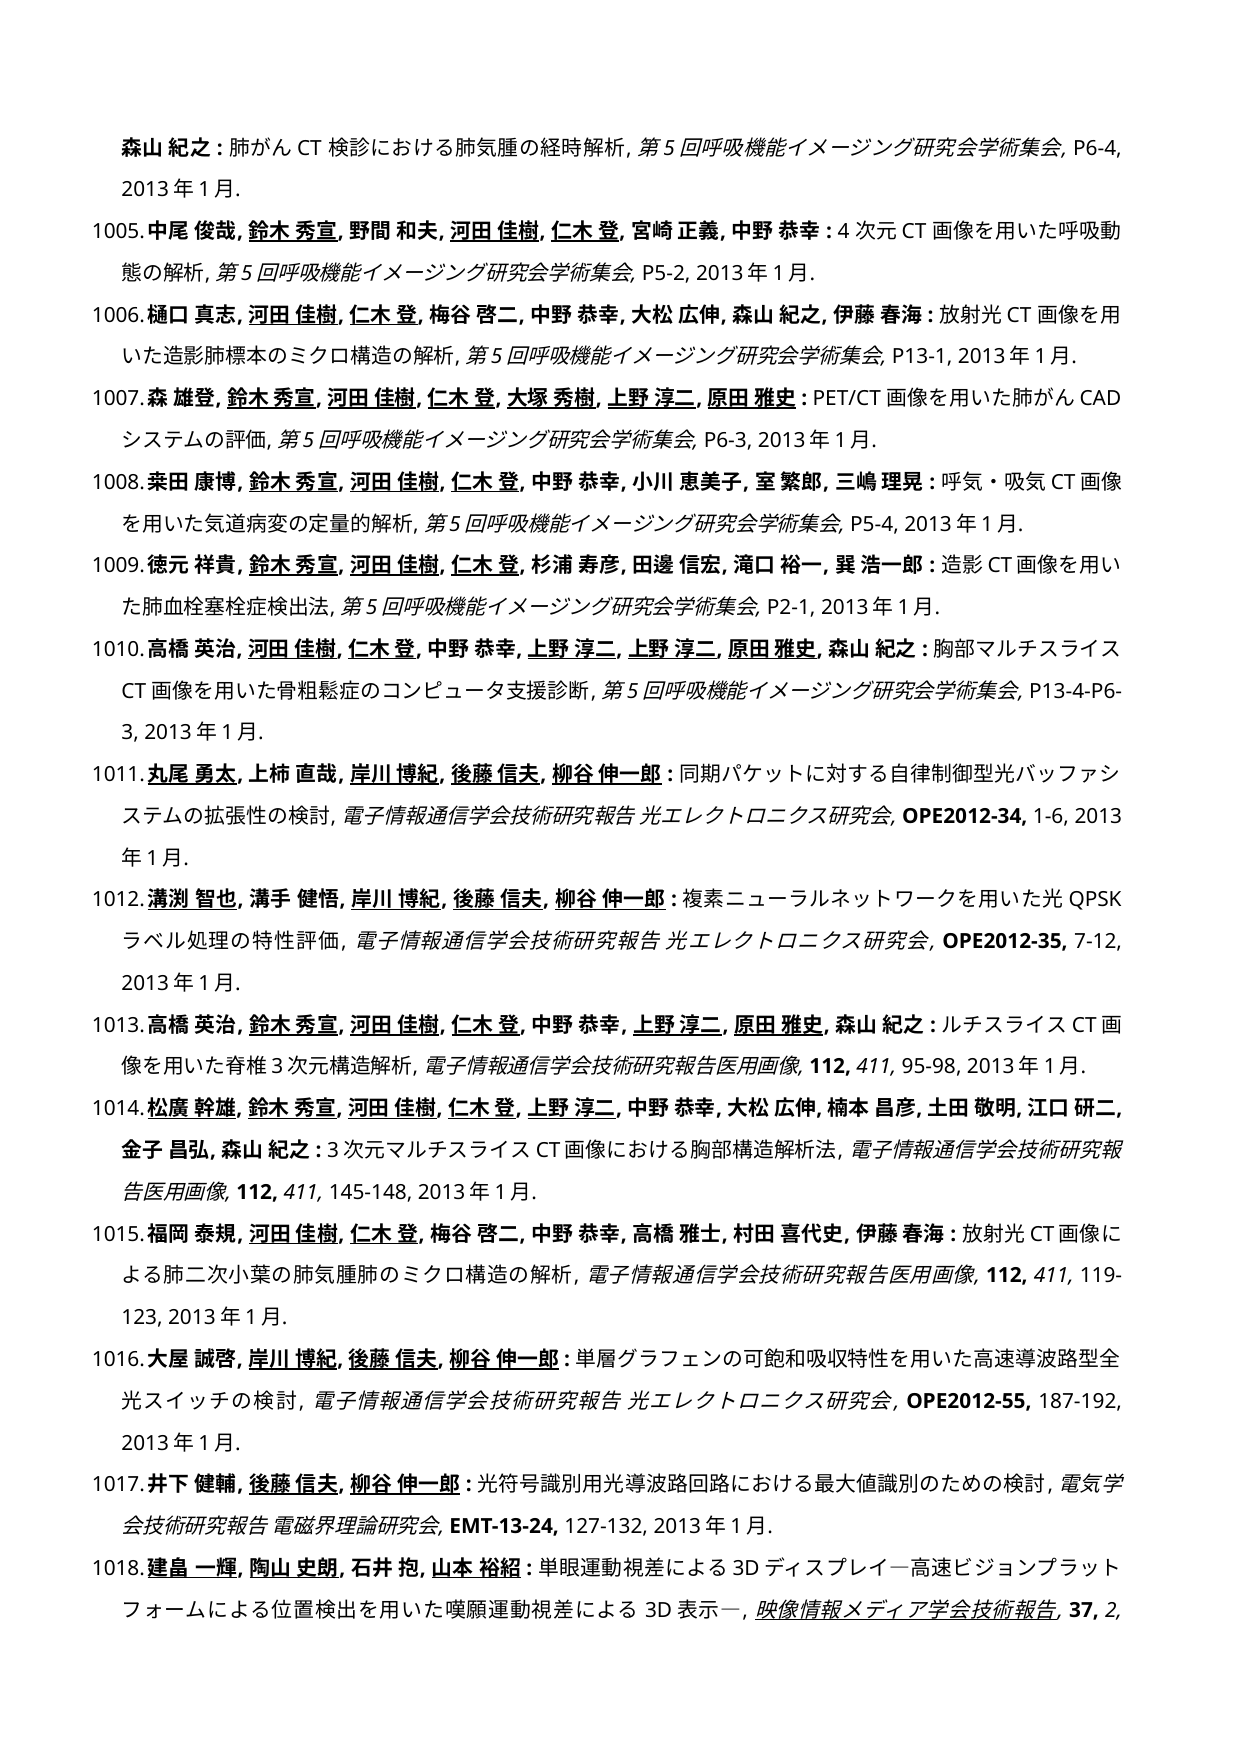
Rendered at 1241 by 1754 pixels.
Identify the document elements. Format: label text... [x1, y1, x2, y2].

list 松廣 幹雄, 鈴木 秀宣, 河田 佳樹, 仁木 登, 上野 淳二, 中野 恭幸, 大松 広伸, 楠本 昌彦, 土田 敬明, 江口 研二, 金子 昌弘, 森山 紀之 : 3次元マルチスライスCT画像における胸部構造解析法, 電子情報通信学会技術研究報告医用画像, 112, 411, 145-148, 2013年1月. [92, 1086, 1122, 1211]
list 溝渕 智也, 溝手 健悟, 岸川 博紀, 後藤 信夫, 柳谷 伸一郎 : 複素ニューラルネットワークを用いた光QPSKラベル処理の特性評価, 電子情報通信学会技術研究報告 光エレクトロニクス研究会, OPE2012-35, 7-12, 2013年1月. [92, 877, 1122, 1002]
list 井下 健輔, 後藤 信夫, 柳谷 伸一郎 : 光符号識別用光導波路回路における最大値識別のための検討, 電気学会技術研究報告 電磁界理論研究会, EMT-13-24, 127-132, 2013年1月. [92, 1462, 1122, 1545]
list 樋口 真志, 河田 佳樹, 仁木 登, 梅谷 啓二, 中野 恭幸, 大松 広伸, 森山 紀之, 伊藤 春海 : 放射光CT 画像を用いた造影肺標本のミクロ構造の解析, 第5回呼吸機能イメージング研究会学術集会, P13-1, 2013年1月. [92, 292, 1122, 376]
list 大屋 誠啓, 岸川 博紀, 後藤 信夫, 柳谷 伸一郎 : 単層グラフェンの可飽和吸収特性を用いた高速導波路型全光スイッチの検討, 電子情報通信学会技術研究報告 光エレクトロニクス研究会, OPE2012-55, 187-192, 2013年1月. [92, 1336, 1122, 1462]
list 森 雄登, 鈴木 秀宣, 河田 佳樹, 仁木 登, 大塚 秀樹, 上野 淳二, 原田 雅史 : PET/CT 画像を用いた肺がんCAD システムの評価, 第5回呼吸機能イメージング研究会学術集会, P6-3, 2013年1月. [92, 376, 1122, 459]
list 高橋 英治, 鈴木 秀宣, 河田 佳樹, 仁木 登, 中野 恭幸, 上野 淳二, 原田 雅史, 森山 紀之 : ルチスライスCT画像を用いた脊椎3次元構造解析, 電子情報通信学会技術研究報告医用画像, 112, 411, 95-98, 2013年1月. [92, 1002, 1122, 1086]
list 丸尾 勇太, 上柿 直哉, 岸川 博紀, 後藤 信夫, 柳谷 伸一郎 : 同期パケットに対する自律制御型光バッファシステムの拡張性の検討, 電子情報通信学会技術研究報告 光エレクトロニクス研究会, OPE2012-34, 1-6, 2013年1月. [92, 752, 1122, 877]
list 徳元 祥貴, 鈴木 秀宣, 河田 佳樹, 仁木 登, 杉浦 寿彦, 田邊 信宏, 滝口 裕一, 巽 浩一郎 : 造影CT画像を用いた肺血栓塞栓症検出法, 第5回呼吸機能イメージング研究会学術集会, P2-1, 2013年1月. [92, 543, 1122, 626]
list 中尾 俊哉, 鈴木 秀宣, 野間 和夫, 河田 佳樹, 仁木 登, 宮崎 正義, 中野 恭幸 : 4 次元CT 画像を用いた呼吸動態の解析, 第5回呼吸機能イメージング研究会学術集会, P5-2, 2013年1月. [92, 209, 1122, 292]
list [92, 125, 1122, 209]
list 桒田 康博, 鈴木 秀宣, 河田 佳樹, 仁木 登, 中野 恭幸, 小川 恵美子, 室 繁郎, 三嶋 理晃 : 呼気・吸気CT画像を用いた気道病変の定量的解析, 第5回呼吸機能イメージング研究会学術集会, P5-4, 2013年1月. [92, 459, 1122, 543]
list 福岡 泰規, 河田 佳樹, 仁木 登, 梅谷 啓二, 中野 恭幸, 高橋 雅士, 村田 喜代史, 伊藤 春海 : 放射光CT画像による肺二次小葉の肺気腫肺のミクロ構造の解析, 電子情報通信学会技術研究報告医用画像, 112, 411, 119-123, 2013年1月. [92, 1211, 1122, 1336]
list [92, 1545, 1122, 1629]
list 高橋 英治, 河田 佳樹, 仁木 登, 中野 恭幸, 上野 淳二, 上野 淳二, 原田 雅史, 森山 紀之 : 胸部マルチスライスCT 画像を用いた骨粗鬆症のコンピュータ支援診断, 第5回呼吸機能イメージング研究会学術集会, P13-4-P6-3, 2013年1月. [92, 626, 1122, 752]
